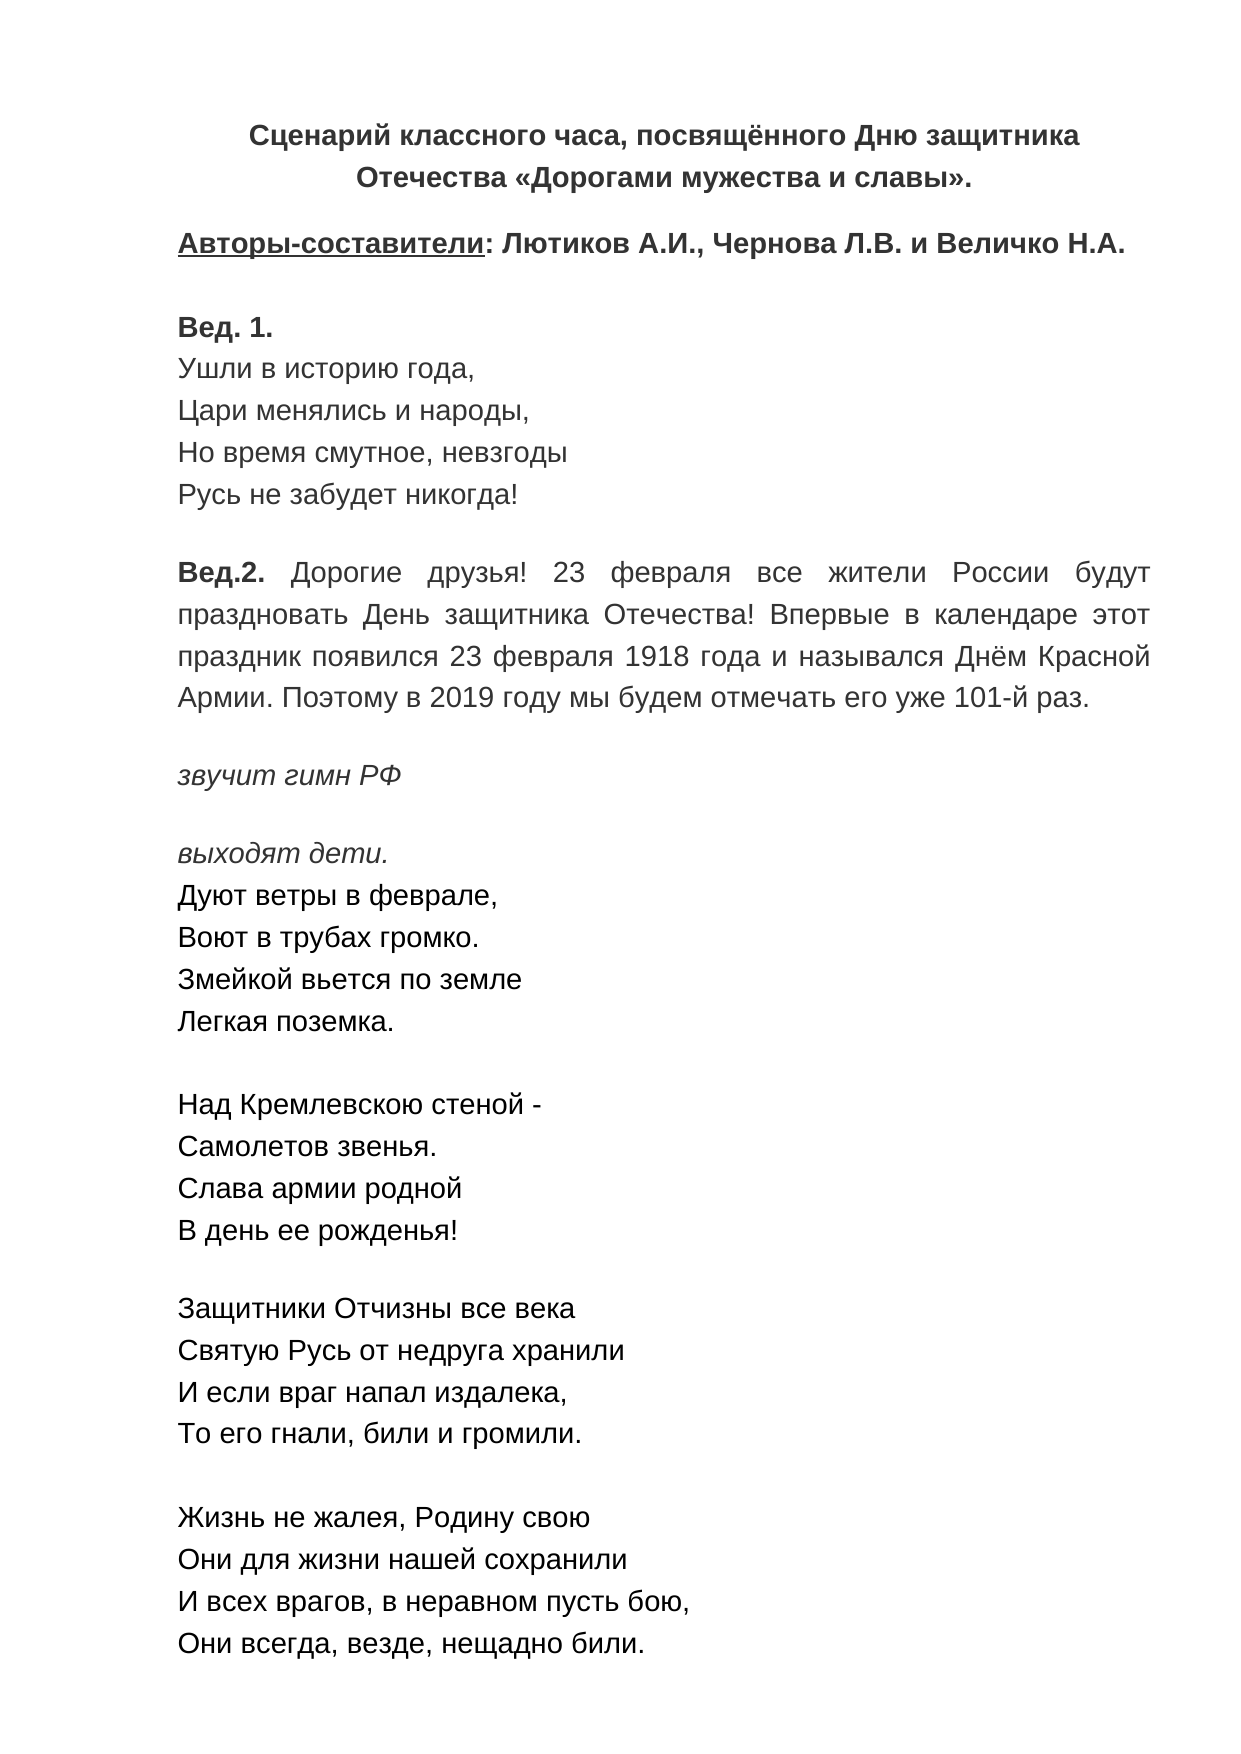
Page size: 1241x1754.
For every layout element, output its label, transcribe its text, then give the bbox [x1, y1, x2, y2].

text Вед.2. Дорогие друзья! 23 февраля все жители России будут праздновать День защитника Отечества! Впервые в календаре этот праздник появился 23 февраля 1918 года и назывался Днём Красной Армии. Поэтому в 2019 году мы будем отмечать его уже 101-й раз. [177, 555, 1152, 714]
text звучит гимн РФ [177, 758, 1152, 792]
text Над Кремлевскою стеной - Самолетов звенья. Слава армии родной В день ее рожденья! [177, 1046, 1152, 1247]
text Дуют ветры в феврале, Воют в трубах громко. Змейкой вьется по земле Легкая поземка. [177, 878, 1152, 1037]
text Ушли в историю года, Цари менялись и народы, Но время смутное, невзгоды Русь не забудет никогда! [177, 351, 1152, 511]
text Сценарий классного часа, посвящённого Дню защитника Отечества «Дорогами мужества и славы». [177, 118, 1152, 193]
text Авторы-составители: Лютиков А.И., Чернова Л.В. и Величко Н.А. [177, 226, 1152, 259]
text Вед. 1. [177, 309, 1152, 343]
text выходят дети. [177, 836, 1152, 870]
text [177, 1291, 1152, 1659]
